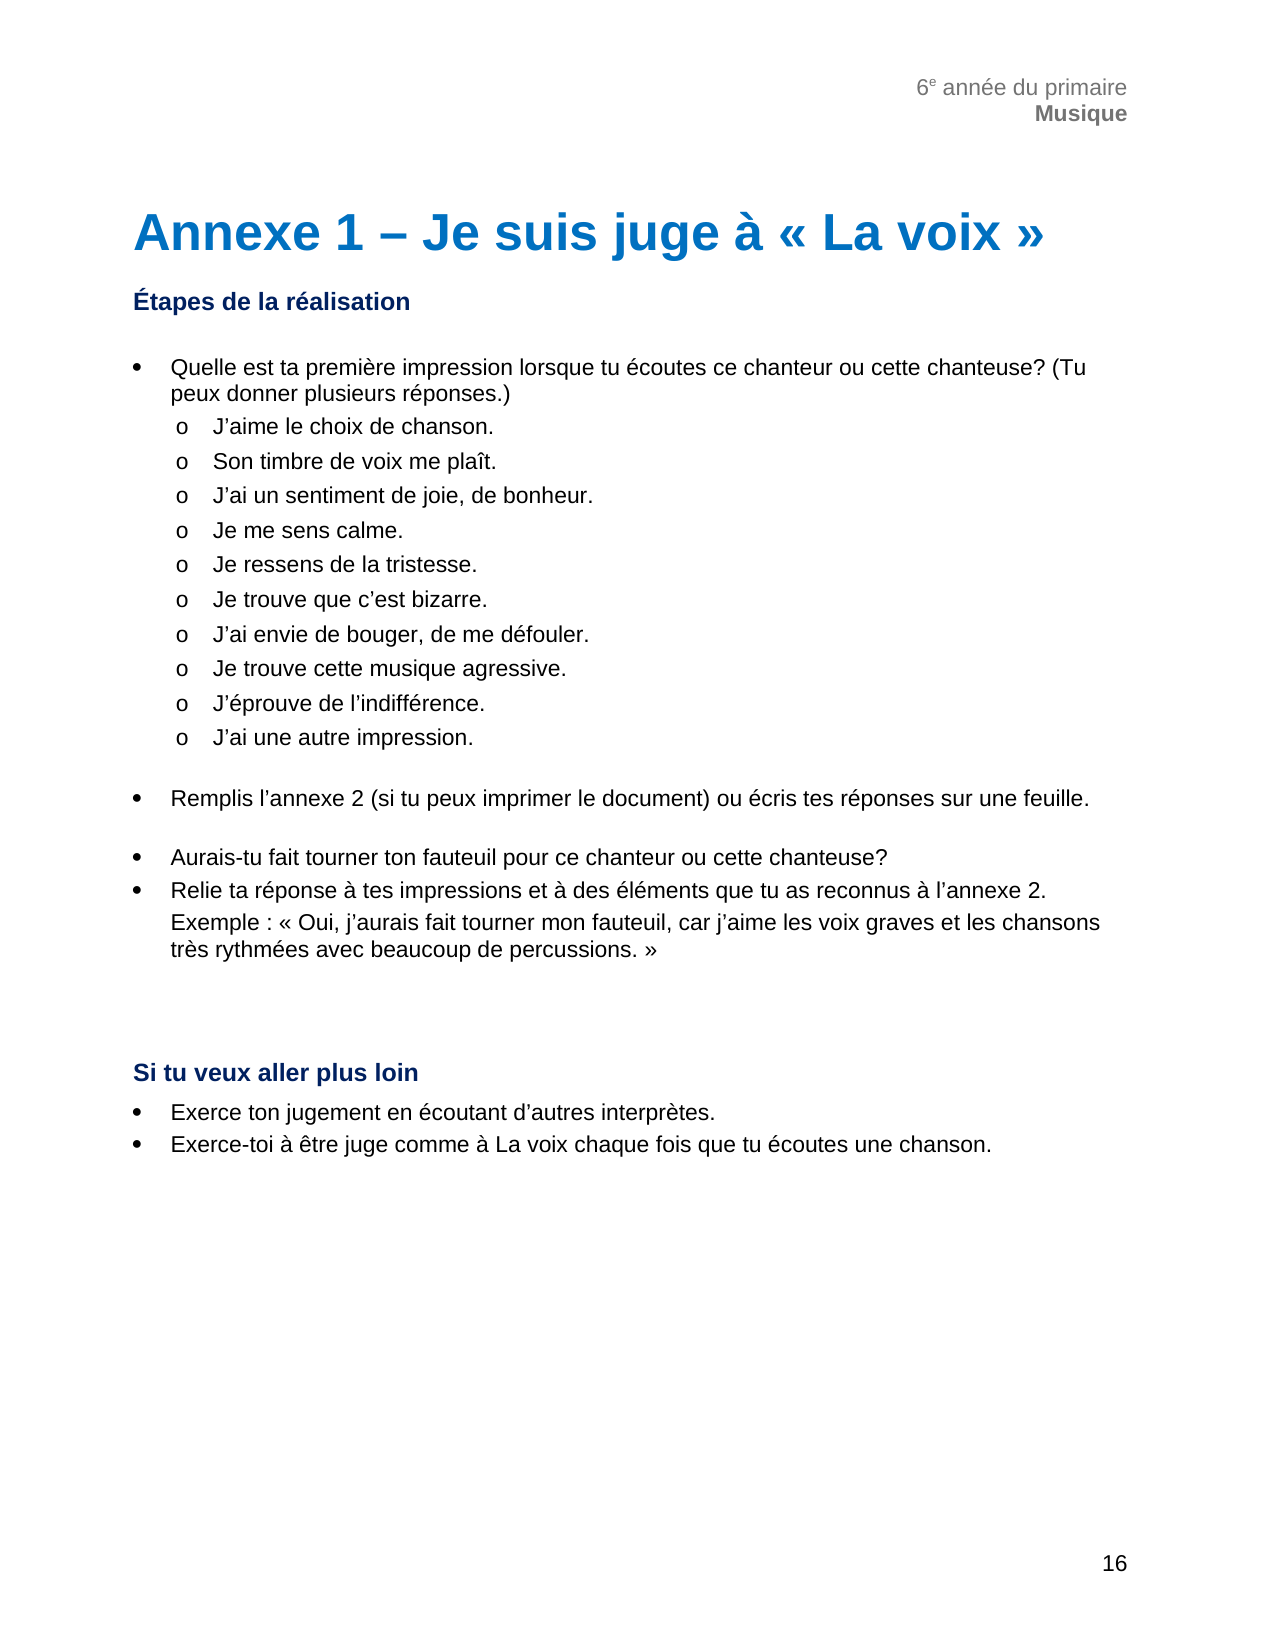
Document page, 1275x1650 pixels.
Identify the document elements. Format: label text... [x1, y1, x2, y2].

text Étapes de la réalisation [133, 286, 1127, 315]
list Relie ta réponse à tes impressions et à des éléments que tu as reconnus à l’annexe 2. [133, 877, 1127, 903]
text J’ai un sentiment de joie, de bonheur. [175, 482, 1127, 511]
text Exemple : « Oui, j’aurais fait tourner mon fauteuil, car j’aime les voix graves et les chansons très rythmées avec beaucoup de percussions. » [170, 909, 1127, 962]
text Je trouve cette musique agressive. [175, 655, 1127, 683]
text J’aime le choix de chanson. [175, 413, 1127, 441]
text Musique [133, 100, 1127, 127]
list Quelle est ta première impression lorsque tu écoutes ce chanteur ou cette chanteuse? (Tu peux donner plusieurs réponses.) [133, 354, 1127, 407]
text Je trouve que c’est bizarre. [175, 586, 1127, 614]
list Exerce ton jugement en écoutant d’autres interprètes. [133, 1099, 1127, 1125]
text Son timbre de voix me plaît. [175, 448, 1127, 476]
list Exerce-toi à être juge comme à La voix chaque fois que tu écoutes une chanson. [133, 1131, 1127, 1158]
text J’ai une autre impression. [175, 724, 1127, 753]
text Annexe 1 – Je suis juge à « La voix » [133, 202, 1127, 261]
text Je ressens de la tristesse. [175, 551, 1127, 580]
list Aurais-tu fait tourner ton fauteuil pour ce chanteur ou cette chanteuse? [133, 844, 1127, 871]
text J’éprouve de l’indifférence. [175, 690, 1127, 718]
text Je me sens calme. [175, 517, 1127, 545]
text J’ai envie de bouger, de me défouler. [175, 621, 1127, 649]
text Si tu veux aller plus loin [133, 1057, 1127, 1086]
list Remplis l’annexe 2 (si tu peux imprimer le document) ou écris tes réponses sur une feuille. [133, 785, 1127, 812]
